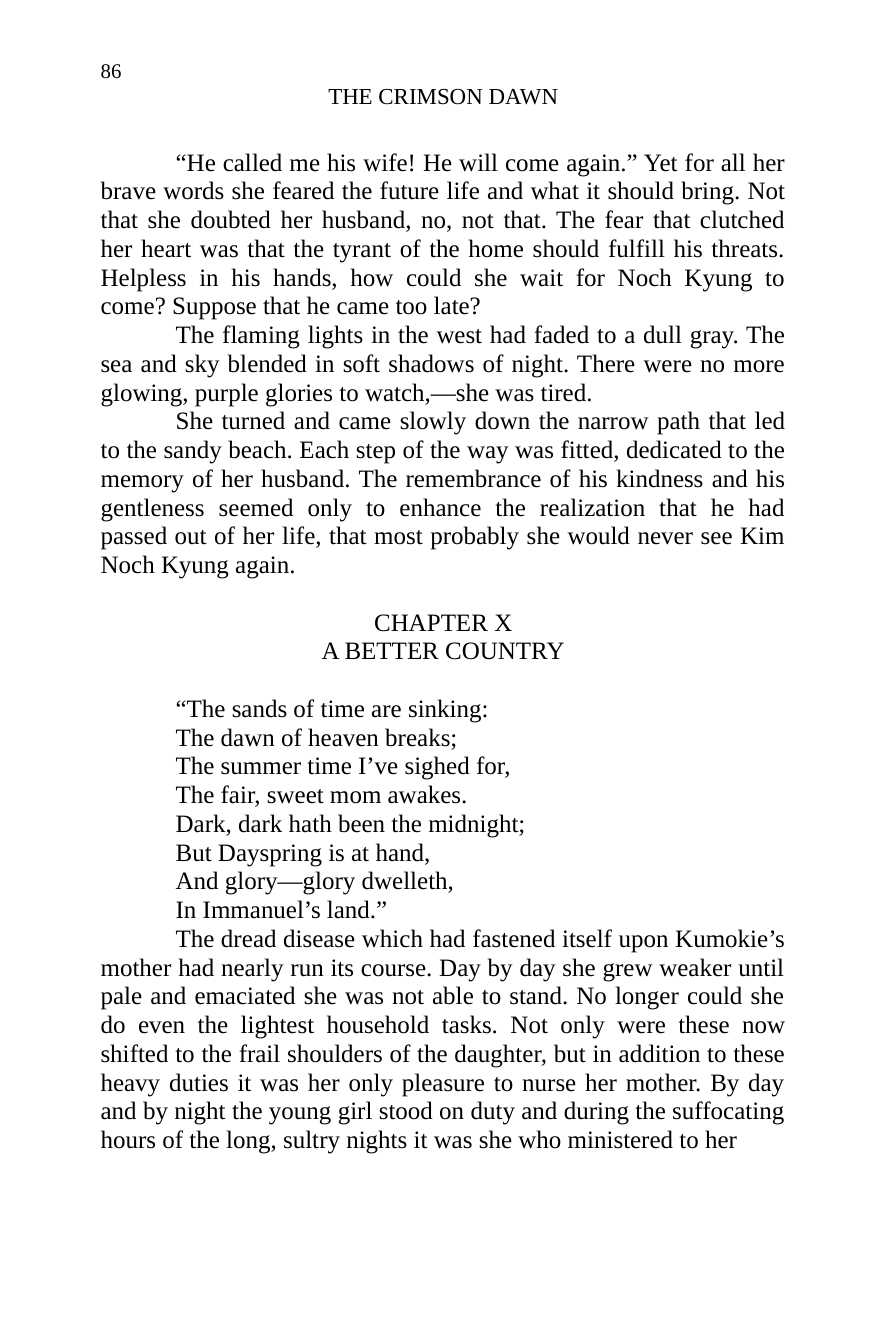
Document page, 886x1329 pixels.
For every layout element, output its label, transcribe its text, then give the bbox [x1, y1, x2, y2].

text The fair, sweet mom awakes. [100, 780, 786, 809]
text The summer time I’ve sighed for, [100, 751, 786, 780]
text And glory—glory dwelleth, [100, 866, 786, 895]
text But Dayspring is at hand, [100, 838, 786, 866]
text “The sands of time are sinking: [100, 694, 786, 723]
text The dawn of heaven breaks; [100, 723, 786, 751]
text “He called me his wife! He will come again.” Yet for all her brave words she feared the future life and what it should bring. Not that she doubted her husband, no, not that. The fear that clutched her heart was that the tyrant of the home should fulfill his threats. Helpless in his hands, how could she wait for Noch Kyung to come? Suppose that he came too late? [100, 148, 786, 320]
text The flaming lights in the west had faded to a dull gray. The sea and sky blended in soft shadows of night. There were no more glowing, purple glories to watch,—she was tired. [100, 320, 786, 406]
text A BETTER COUNTRY [100, 636, 786, 665]
text In Immanuel’s land.” [100, 895, 786, 924]
text Dark, dark hath been the midnight; [100, 809, 786, 838]
text The dread disease which had fastened itself upon Kumokie’s mother had nearly run its course. Day by day she grew weaker until pale and emaciated she was not able to stand. No longer could she do even the lightest household tasks. Not only were these now shifted to the frail shoulders of the daughter, but in addition to these heavy duties it was her only pleasure to nurse her mother. By day and by night the young girl stood on duty and during the suffocating hours of the long, sultry nights it was she who ministered to her [100, 924, 786, 1154]
text She turned and came slowly down the narrow path that led to the sandy beach. Each step of the way was fitted, dedicated to the memory of her husband. The remembrance of his kindness and his gentleness seemed only to enhance the realization that he had passed out of her life, that most probably she would never see Kim Noch Kyung again. [100, 406, 786, 579]
text CHAPTER X [100, 608, 786, 636]
